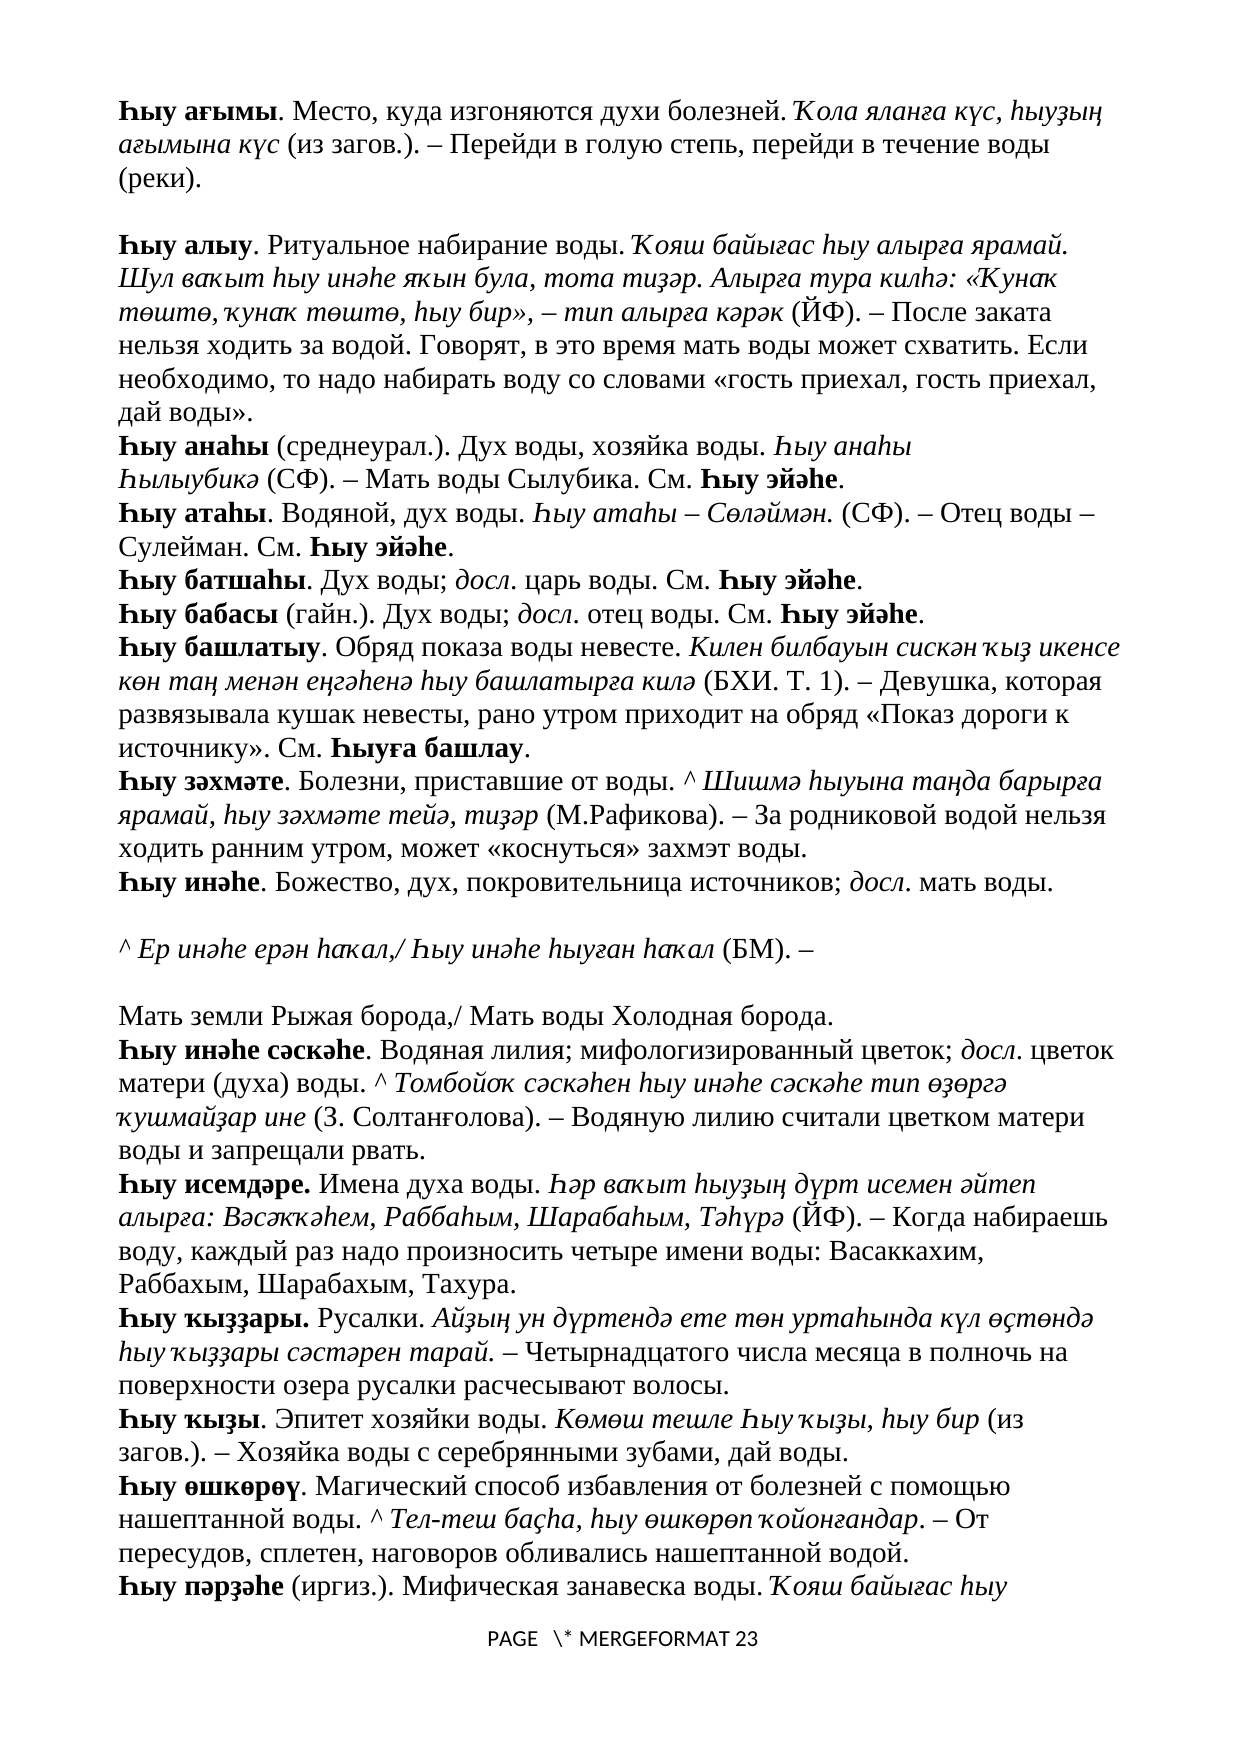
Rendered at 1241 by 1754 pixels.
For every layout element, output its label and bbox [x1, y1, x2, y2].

text [118, 59, 1122, 1602]
